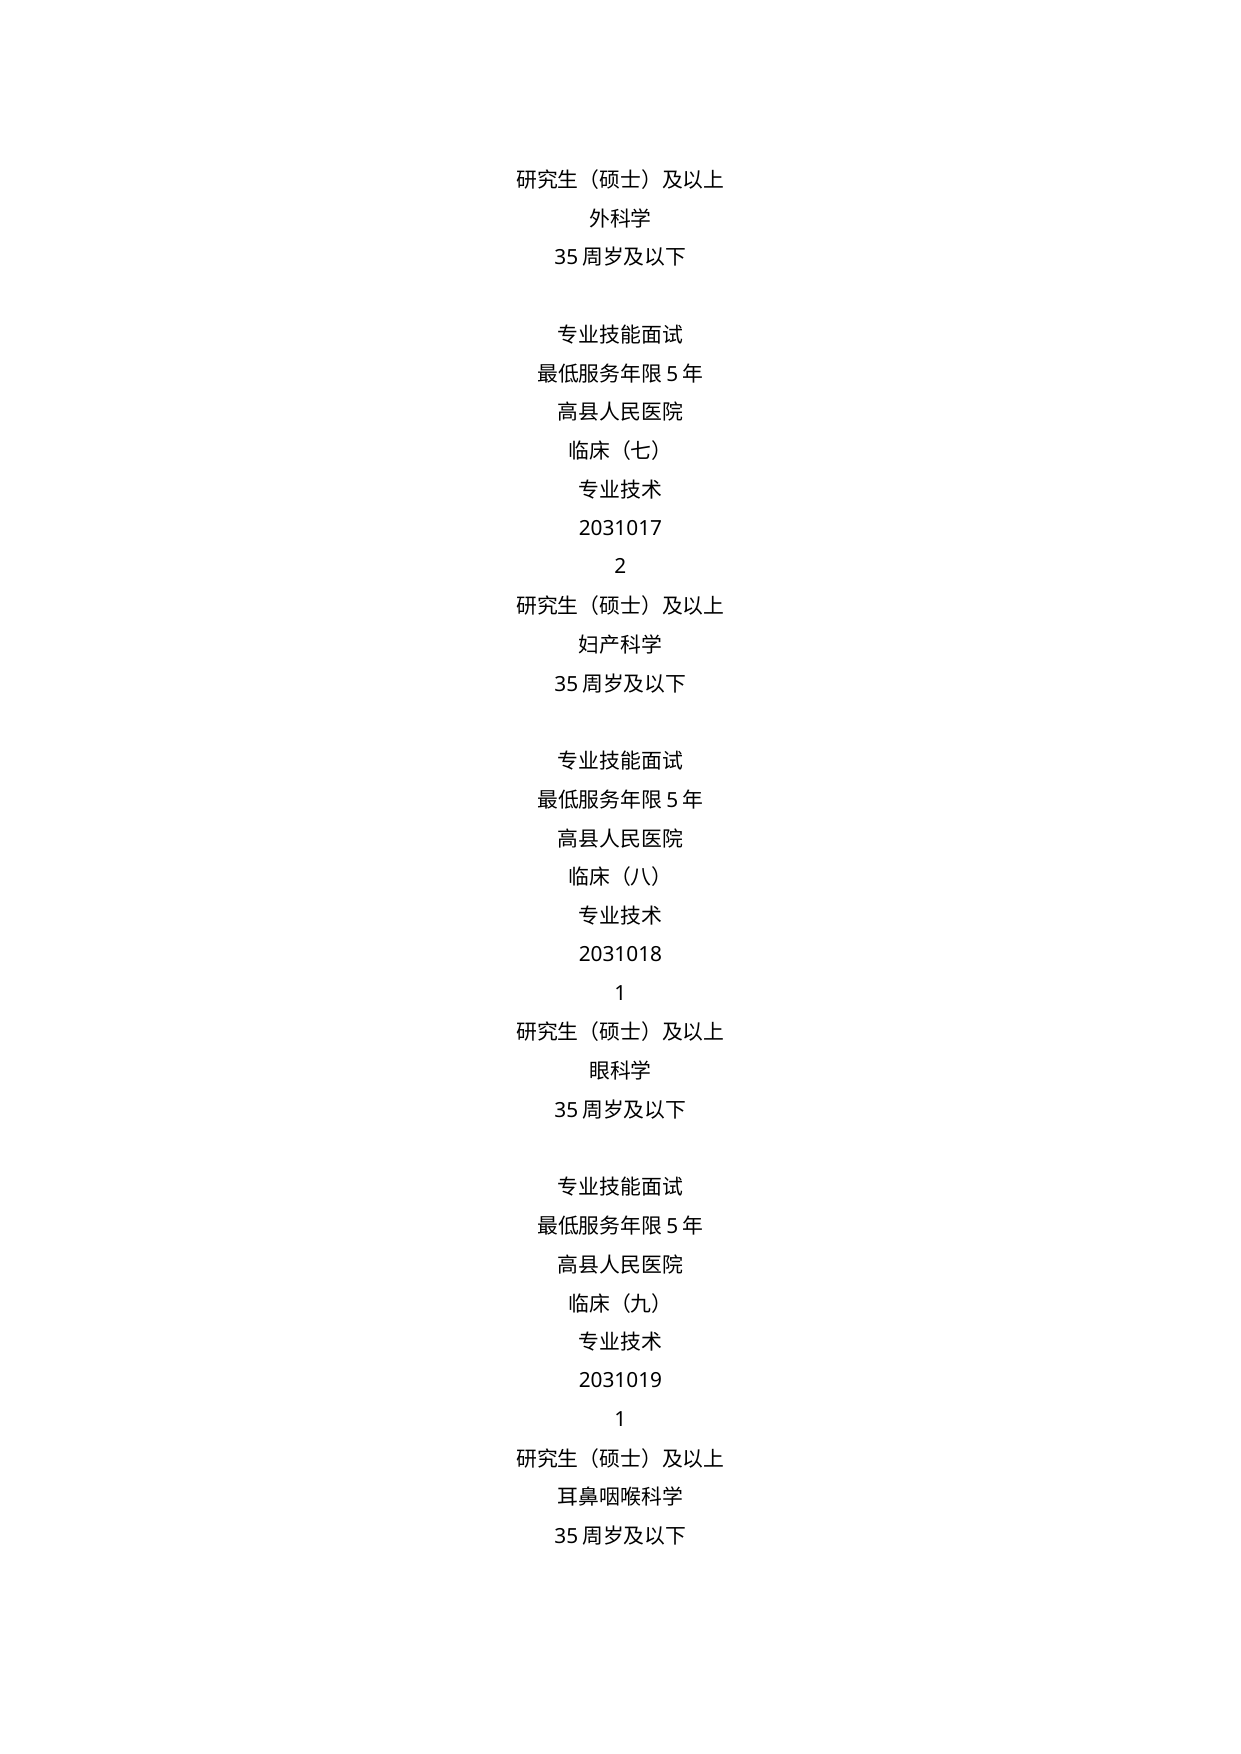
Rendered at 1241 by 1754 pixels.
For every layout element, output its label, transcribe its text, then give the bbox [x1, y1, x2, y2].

text 2031017 [187, 511, 1053, 543]
text 35周岁及以下 [187, 666, 1053, 698]
text 最低服务年限5年 [187, 782, 1053, 814]
text 临床（九） [187, 1286, 1053, 1318]
text 研究生（硕士）及以上 [187, 1014, 1053, 1047]
text 专业技术 [187, 898, 1053, 931]
text 临床（七） [187, 433, 1053, 466]
text 专业技能面试 [187, 743, 1053, 776]
text 研究生（硕士）及以上 [187, 588, 1053, 621]
text 高县人民医院 [187, 821, 1053, 853]
text 35周岁及以下 [187, 239, 1053, 272]
text 2031019 [187, 1363, 1053, 1396]
text 高县人民医院 [187, 1247, 1053, 1279]
text 专业技术 [187, 472, 1053, 504]
text 耳鼻咽喉科学 [187, 1479, 1053, 1512]
text 研究生（硕士）及以上 [187, 162, 1053, 194]
text 专业技能面试 [187, 1169, 1053, 1202]
text 最低服务年限5年 [187, 356, 1053, 388]
text 妇产科学 [187, 627, 1053, 659]
text 35周岁及以下 [187, 1092, 1053, 1124]
text 临床（八） [187, 859, 1053, 892]
text 2 [187, 549, 1053, 582]
text 研究生（硕士）及以上 [187, 1441, 1053, 1473]
text 1 [187, 976, 1053, 1008]
text 眼科学 [187, 1053, 1053, 1086]
text 最低服务年限5年 [187, 1208, 1053, 1241]
text 专业技能面试 [187, 317, 1053, 349]
text 1 [187, 1402, 1053, 1434]
text 2031018 [187, 937, 1053, 969]
text 35周岁及以下 [187, 1518, 1053, 1551]
text 外科学 [187, 201, 1053, 233]
text 高县人民医院 [187, 394, 1053, 427]
text 专业技术 [187, 1324, 1053, 1357]
